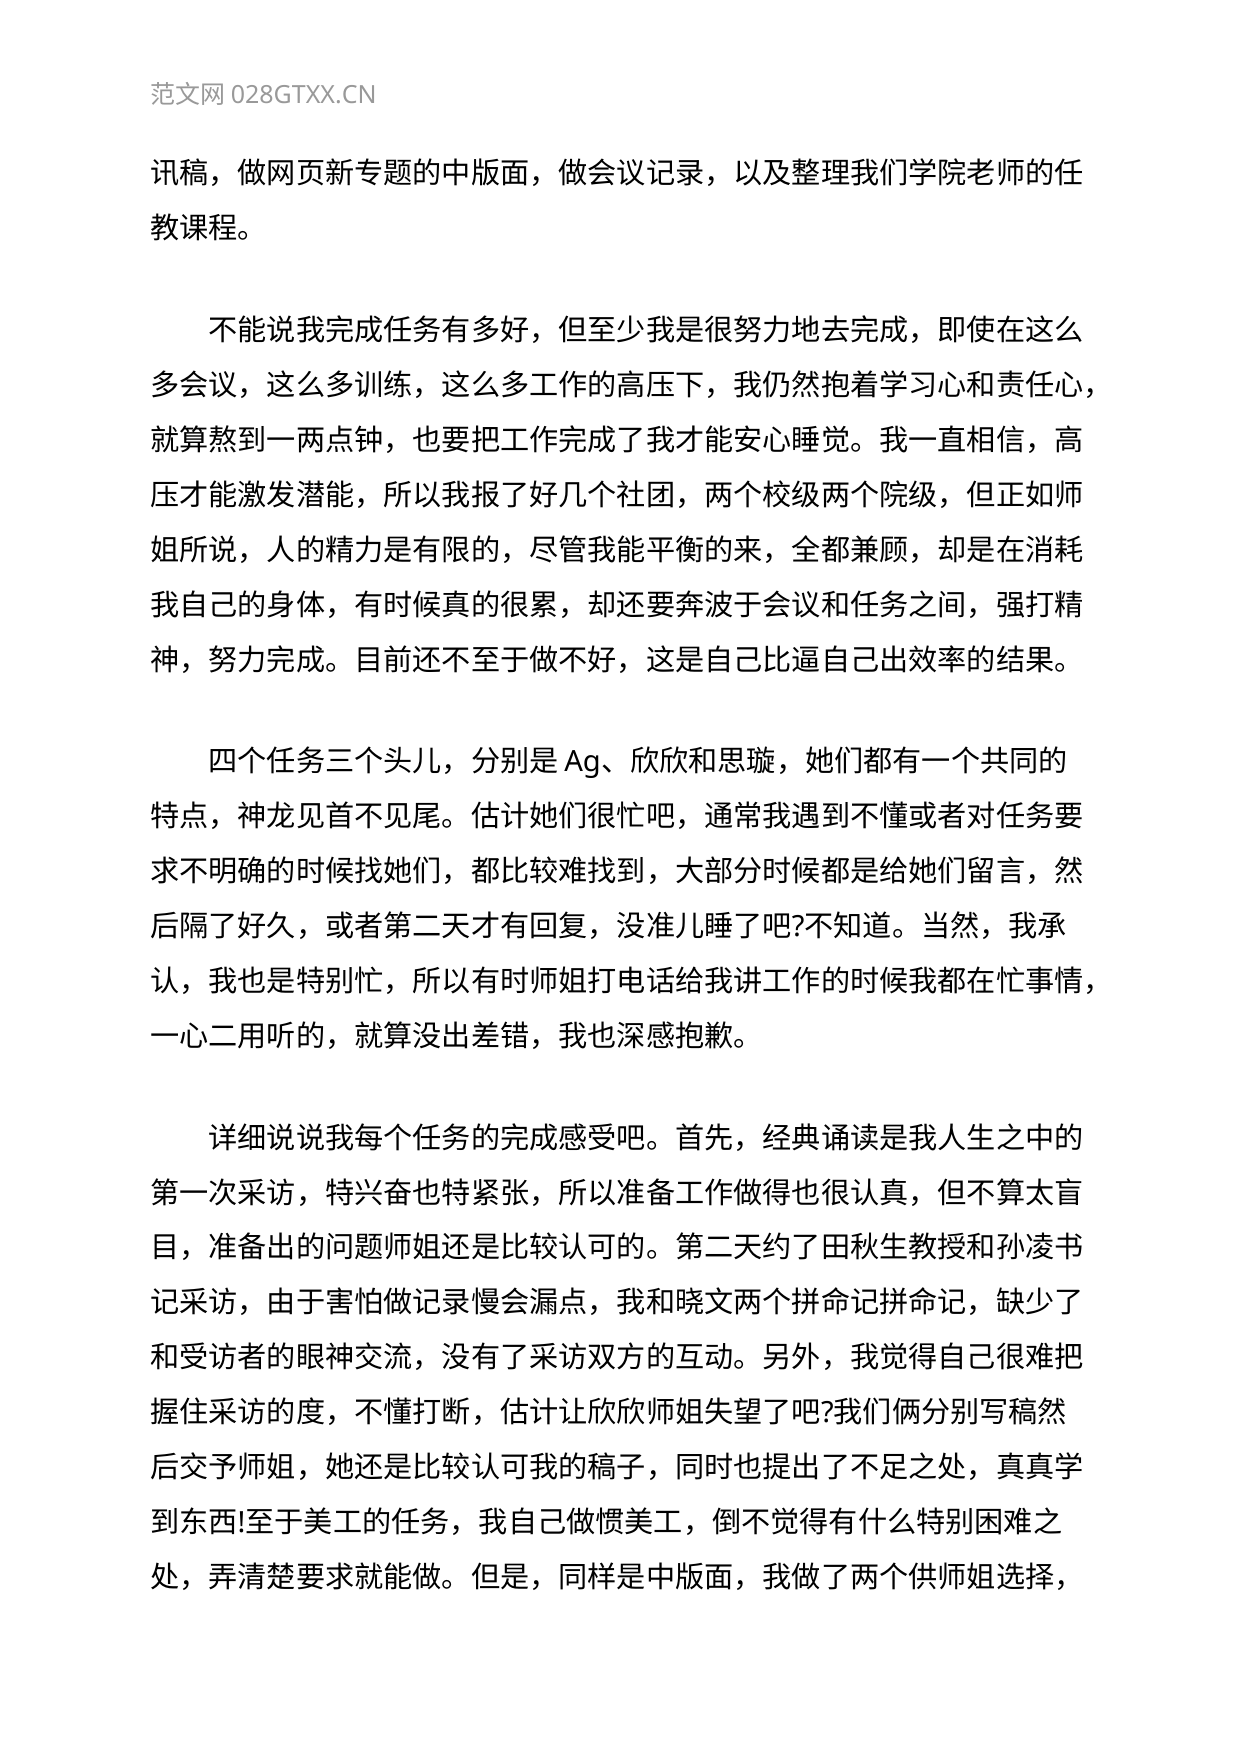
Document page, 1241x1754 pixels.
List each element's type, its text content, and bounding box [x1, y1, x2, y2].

text 四个任务三个头儿，分别是Ag、欣欣和思璇，她们都有一个共同的特点，神龙见首不见尾。估计她们很忙吧，通常我遇到不懂或者对任务要求不明确的时候找她们，都比较难找到，大部分时候都是给她们留言，然后隔了好久，或者第二天才有回复，没准儿睡了吧?不知道。当然，我承认，我也是特别忙，所以有时师姐打电话给我讲工作的时候我都在忙事情，一心二用听的，就算没出差错，我也深感抱歉。 [150, 738, 1090, 1055]
text 不能说我完成任务有多好，但至少我是很努力地去完成，即使在这么多会议，这么多训练，这么多工作的高压下，我仍然抱着学习心和责任心，就算熬到一两点钟，也要把工作完成了我才能安心睡觉。我一直相信，高压才能激发潜能，所以我报了好几个社团，两个校级两个院级，但正如师姐所说，人的精力是有限的，尽管我能平衡的来，全都兼顾，却是在消耗我自己的身体，有时候真的很累，却还要奔波于会议和任务之间，强打精神，努力完成。目前还不至于做不好，这是自己比逼自己出效率的结果。 [150, 307, 1090, 678]
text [150, 150, 1090, 247]
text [150, 1114, 1090, 1596]
